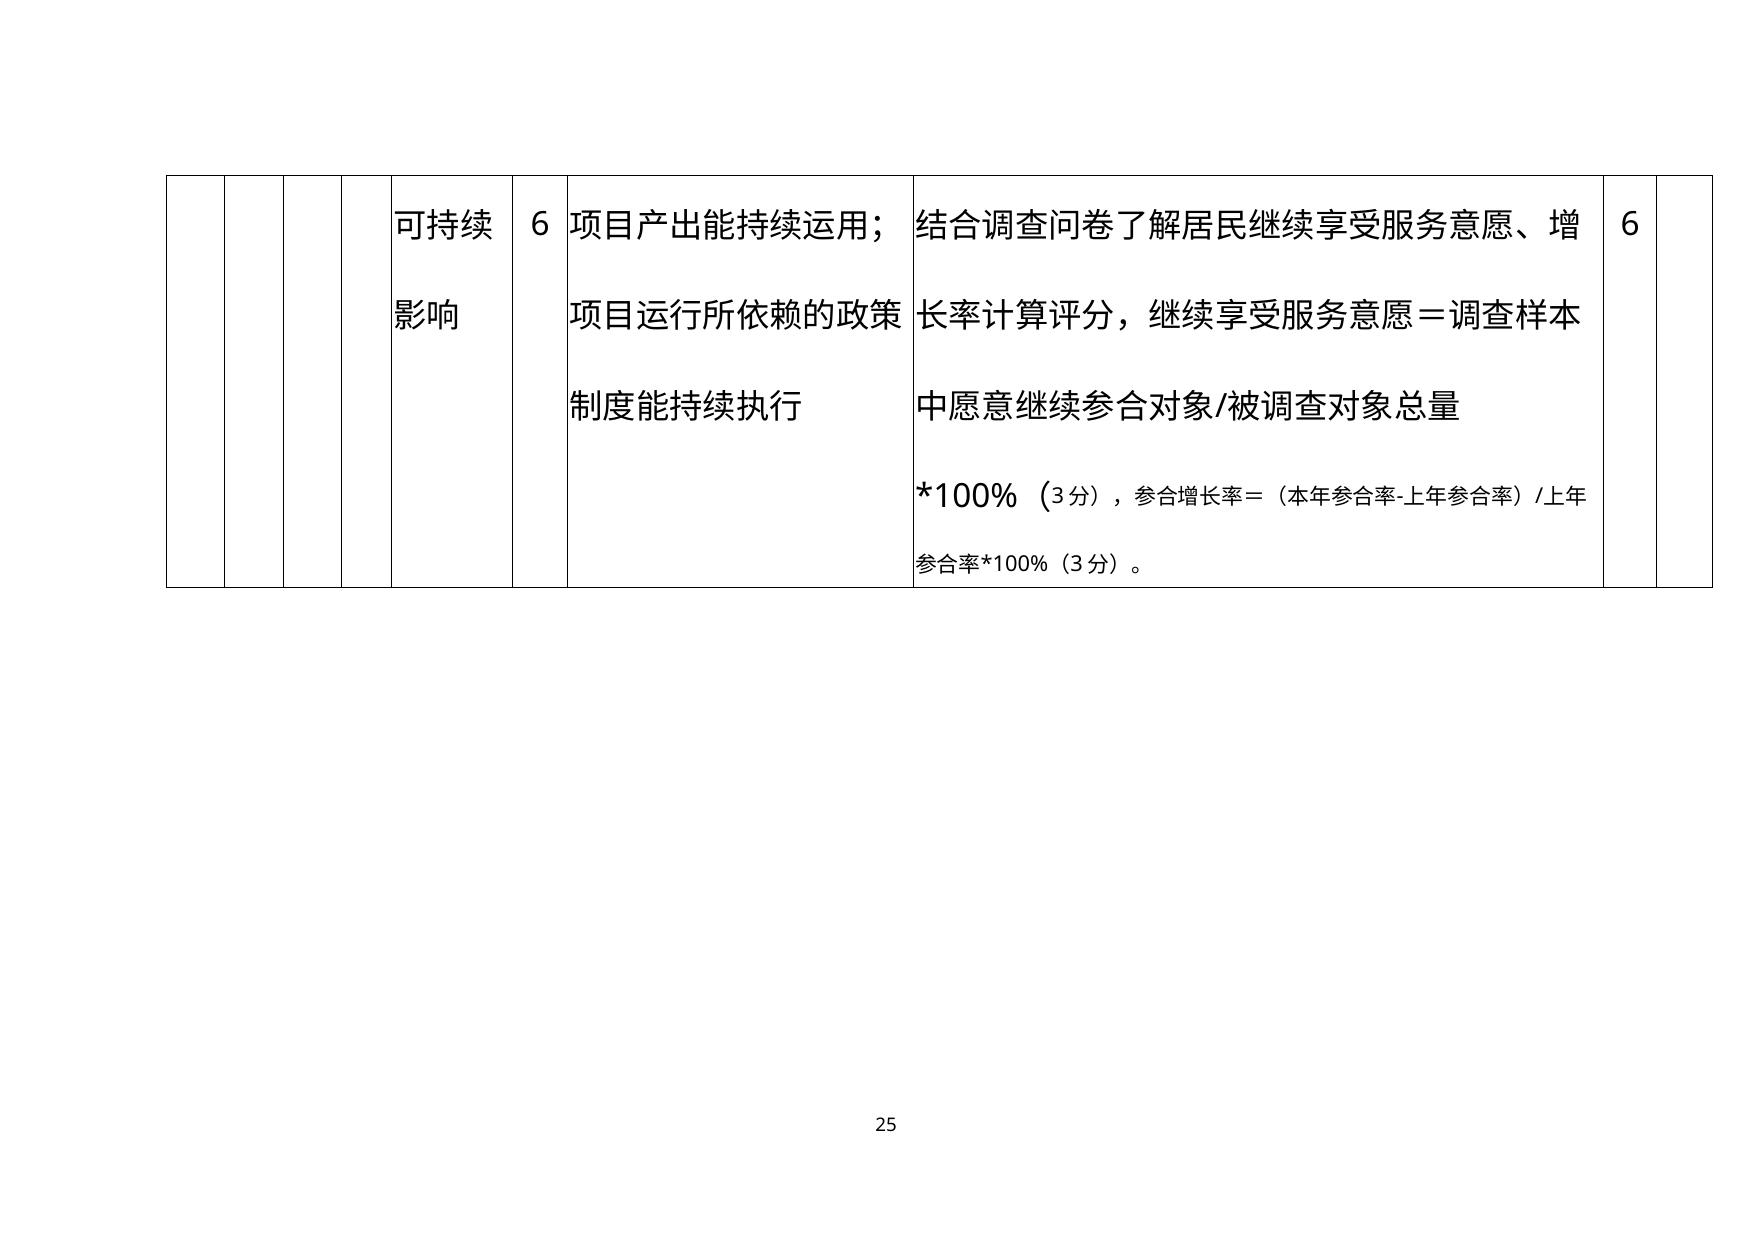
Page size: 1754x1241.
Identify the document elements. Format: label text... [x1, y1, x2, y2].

table_cell [1657, 176, 1712, 587]
table_cell 结合调查问卷了解居民继续享受服务意愿、增长率计算评分，继续享受服务意愿＝调查样本中愿意继续参合对象/被调查对象总量*100%（3分），参合增长率＝（本年参合率-上年参合率）/上年参合率*100%（3分）。 [914, 176, 1603, 587]
table_cell 可持续影响 [392, 176, 512, 587]
table_cell 6 [1604, 176, 1656, 587]
table_cell 6 [513, 176, 567, 587]
table_cell 项目产出能持续运用；项目运行所依赖的政策制度能持续执行 [568, 176, 913, 587]
